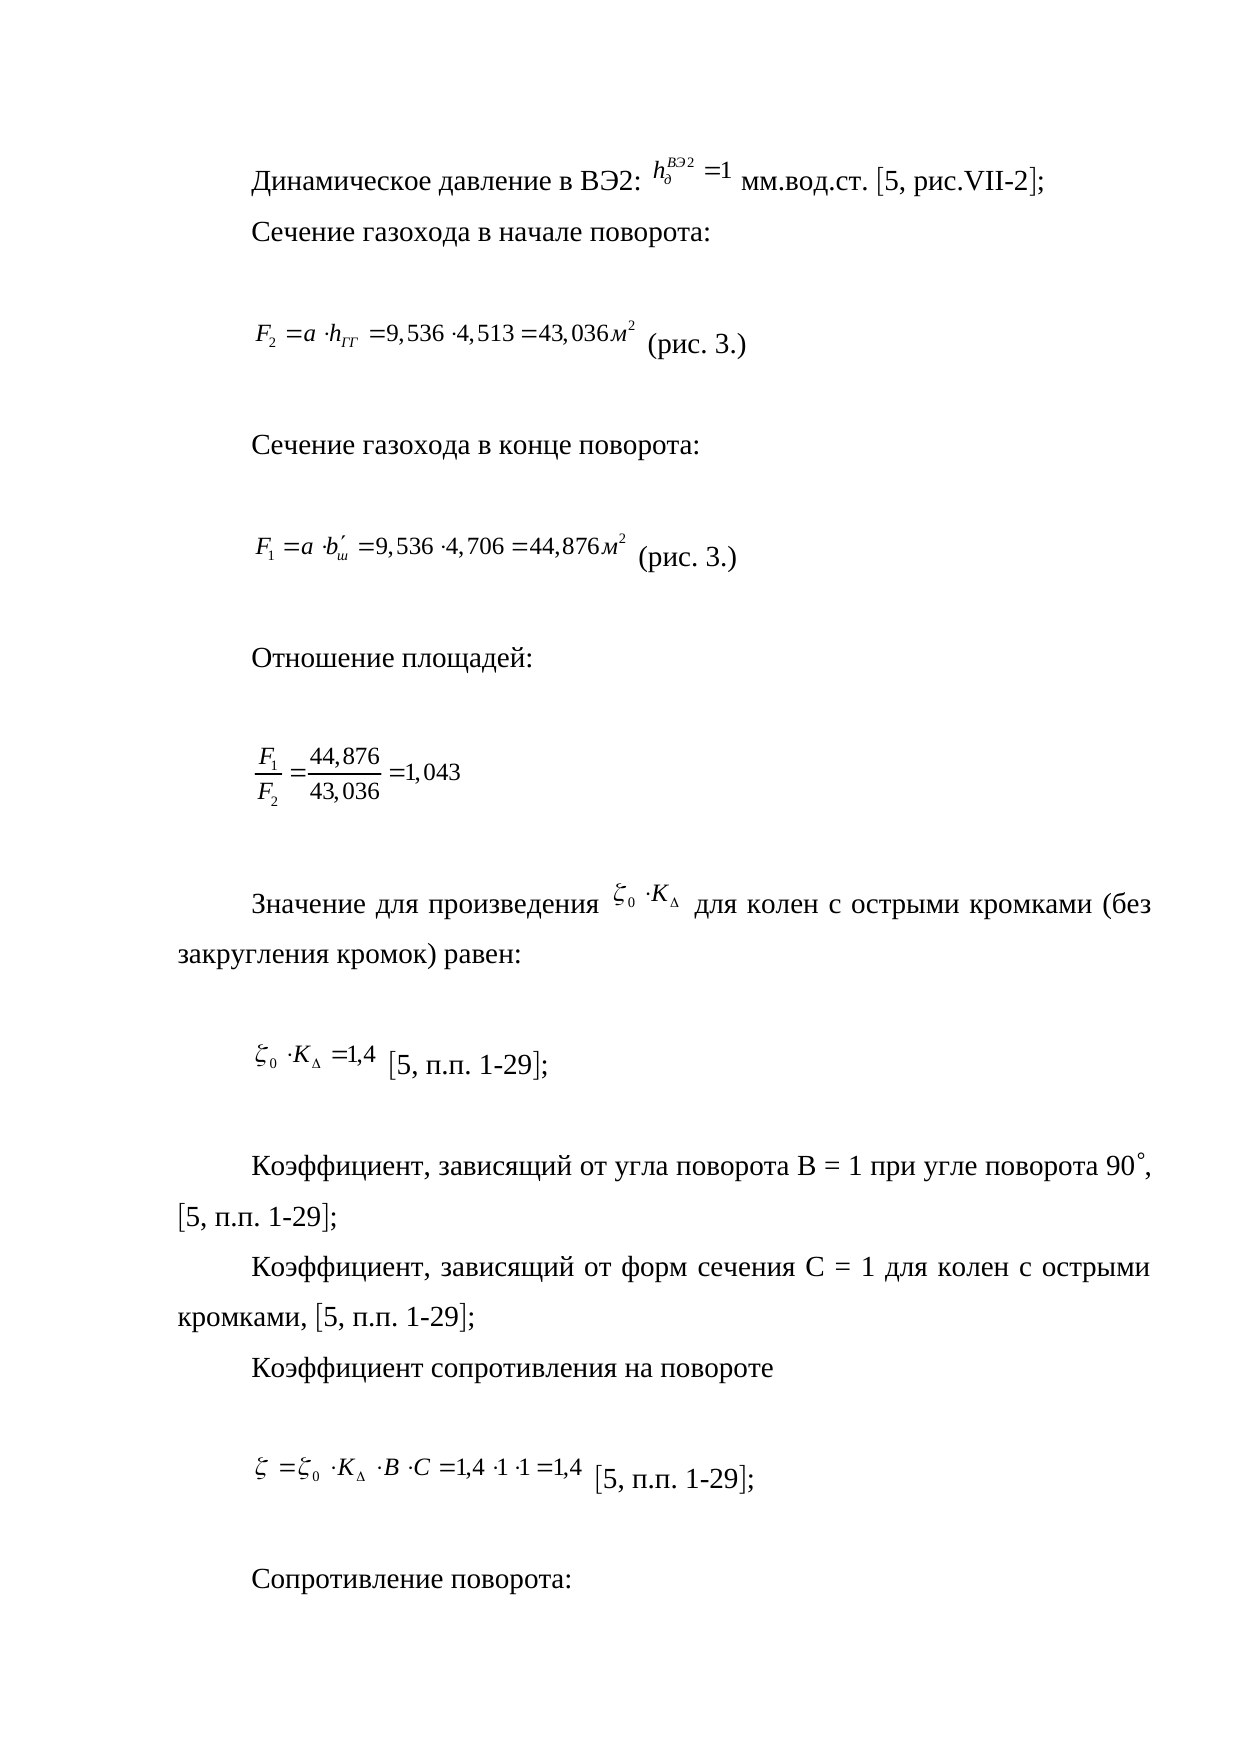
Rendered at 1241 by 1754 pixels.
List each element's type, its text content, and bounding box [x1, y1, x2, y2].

text 5, п.п. 1-29; [177, 1037, 1152, 1081]
text Значение для произведения для колен с острыми кромками (без закругления кромок) равен: [177, 876, 1152, 970]
text Отношение площадей: [177, 640, 1152, 674]
text Коэффициент, зависящий от форм сечения С = 1 для колен с острыми кромками, 5, п.п. 1-29; [177, 1249, 1152, 1333]
text (рис. 3.) [177, 314, 1152, 360]
text (рис. 3.) [177, 528, 1152, 573]
text Динамическое давление в ВЭ2: мм.вод.ст. 5, рис.VII-2; [177, 152, 1152, 197]
text Сечение газохода в начале поворота: [177, 214, 1152, 247]
text Сопротивление поворота: [177, 1561, 1152, 1595]
text Коэффициент сопротивления на повороте [177, 1350, 1152, 1383]
text 5, п.п. 1-29; [177, 1450, 1152, 1494]
text Сечение газохода в конце поворота: [177, 427, 1152, 461]
text Коэффициент, зависящий от угла поворота В = 1 при угле поворота 90, 5, п.п. 1-29; [177, 1148, 1152, 1232]
